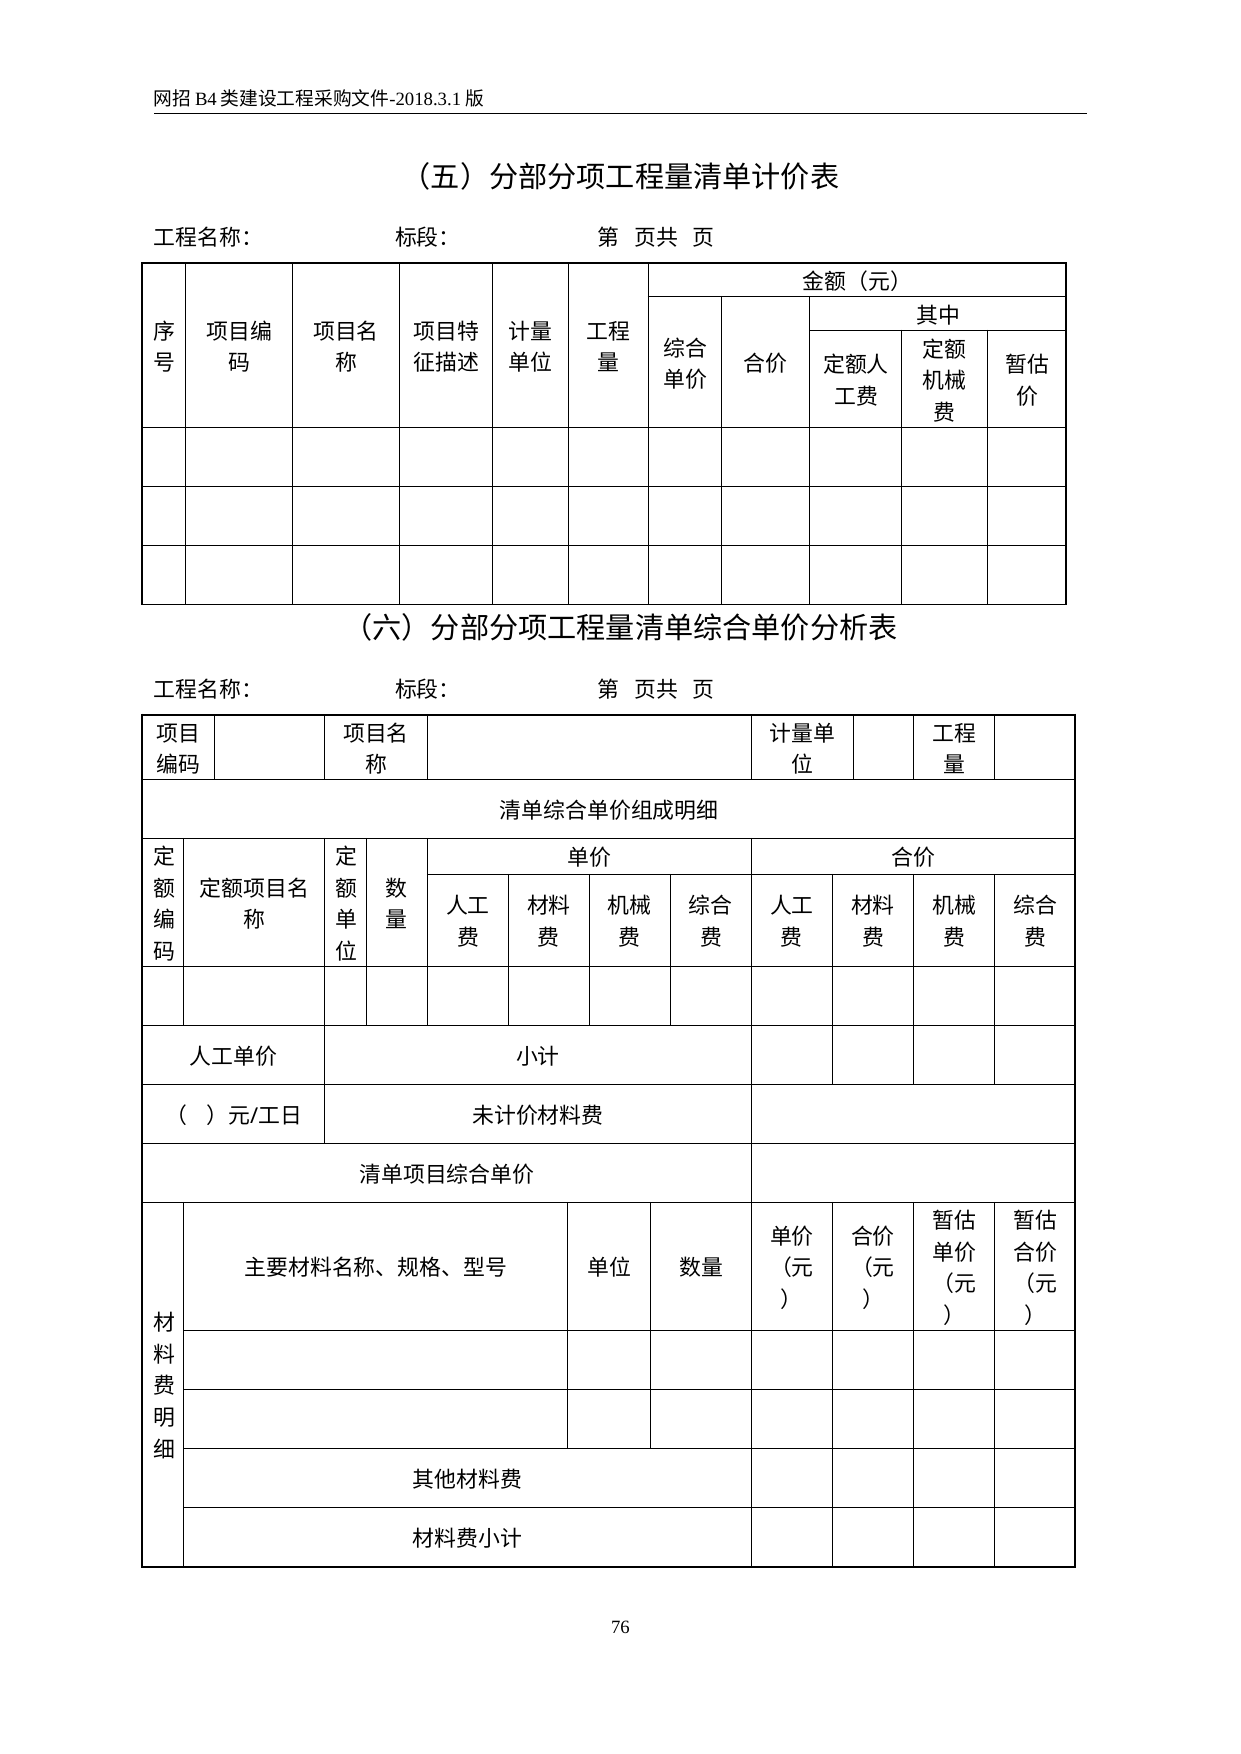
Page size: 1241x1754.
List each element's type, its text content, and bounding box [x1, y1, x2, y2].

table_cell [143, 967, 183, 1025]
table_cell 材料费 [509, 875, 589, 966]
table_cell 清单综合单价组成明细 [143, 780, 1074, 838]
table_cell 综合费 [995, 875, 1074, 966]
table_cell [325, 967, 366, 1025]
table_cell [184, 1390, 567, 1448]
table_cell [143, 546, 185, 604]
table_cell 单价 [428, 839, 751, 874]
table_cell [810, 428, 901, 486]
table_cell [293, 546, 399, 604]
table_cell [143, 428, 185, 486]
table_cell [902, 546, 987, 604]
table_cell [568, 1331, 650, 1389]
table_cell [833, 1390, 913, 1448]
table_cell [722, 546, 809, 604]
table_cell [752, 1331, 832, 1389]
table_cell 合价 [722, 297, 809, 427]
table_cell [995, 1331, 1074, 1389]
table_cell [995, 1508, 1074, 1566]
table_cell [752, 1508, 832, 1566]
table_cell [590, 967, 670, 1025]
table_cell [914, 1508, 994, 1566]
table_cell [914, 1331, 994, 1389]
table_cell 合价（元） [833, 1203, 913, 1329]
table_header 项目名称 [325, 716, 427, 779]
table_cell [186, 487, 292, 545]
table_header [428, 716, 751, 779]
table_cell [649, 546, 721, 604]
table_cell [143, 487, 185, 545]
text （六）分部分项工程量清单综合单价分析表 [153, 605, 1087, 647]
table_cell [649, 428, 721, 486]
table_cell [649, 487, 721, 545]
table_header 项目编码 [186, 264, 292, 427]
table_cell [493, 487, 568, 545]
table_cell 定额项目名称 [184, 839, 324, 966]
table_cell 定额机械费 [902, 331, 987, 427]
text 工程名称： 标段： 第 页共 页 [153, 652, 1087, 708]
table_cell [509, 967, 589, 1025]
table_cell [428, 967, 508, 1025]
table_cell [988, 487, 1065, 545]
table_cell 单位 [568, 1203, 650, 1329]
table_cell [186, 546, 292, 604]
table_cell [651, 1390, 751, 1448]
table_cell [995, 1026, 1074, 1084]
table_cell [493, 546, 568, 604]
table_cell 机械费 [590, 875, 670, 966]
table_cell 数量 [367, 839, 427, 966]
table_cell 材料费小计 [184, 1508, 751, 1566]
table_header [995, 716, 1074, 779]
table_cell [186, 428, 292, 486]
table_cell 小计 [325, 1026, 751, 1084]
table_cell 暂估合价（元） [995, 1203, 1074, 1329]
table_cell [752, 1449, 832, 1507]
table_cell [995, 1449, 1074, 1507]
table_cell 材料费明细 [143, 1203, 183, 1566]
table_header 工程量 [569, 264, 648, 427]
table_cell [752, 1390, 832, 1448]
table_cell [569, 546, 648, 604]
table_header 项目编码 [143, 716, 214, 779]
table_cell 合价 [752, 839, 1074, 874]
table_cell [752, 1085, 1074, 1143]
table_header [215, 716, 324, 779]
table_cell [902, 428, 987, 486]
table_cell 定额单位 [325, 839, 366, 966]
table_cell [752, 1144, 1074, 1202]
table_cell [400, 546, 492, 604]
table_cell [493, 428, 568, 486]
table_header 金额（元） [649, 264, 1065, 296]
table_cell [810, 546, 901, 604]
table_cell 定额编码 [143, 839, 183, 966]
table_cell 暂估价 [988, 331, 1065, 427]
table_cell 清单项目综合单价 [143, 1144, 751, 1202]
table_cell [569, 428, 648, 486]
table_cell 单价（元） [752, 1203, 832, 1329]
table_cell [810, 487, 901, 545]
table_cell [833, 967, 913, 1025]
table_cell [914, 1449, 994, 1507]
table_header 计量单位 [752, 716, 853, 779]
table_cell 其他材料费 [184, 1449, 751, 1507]
table_cell [995, 1390, 1074, 1448]
table_cell 其中 [810, 297, 1065, 329]
table_cell [651, 1331, 751, 1389]
table_cell [671, 967, 751, 1025]
table_cell [400, 487, 492, 545]
table_cell [722, 487, 809, 545]
table_cell [833, 1449, 913, 1507]
table_cell 未计价材料费 [325, 1085, 751, 1143]
table_cell 数量 [651, 1203, 751, 1329]
table_header 序号 [143, 264, 185, 427]
table_cell [752, 967, 832, 1025]
table_cell 人工单价 [143, 1026, 324, 1084]
table_cell 人工费 [428, 875, 508, 966]
table_cell [914, 1026, 994, 1084]
table_cell [184, 967, 324, 1025]
table_cell 综合单价 [649, 297, 721, 427]
table_cell [400, 428, 492, 486]
table_cell 主要材料名称、规格、型号 [184, 1203, 567, 1329]
table_cell [568, 1390, 650, 1448]
table_cell [293, 487, 399, 545]
table_header 项目名称 [293, 264, 399, 427]
table_cell [569, 487, 648, 545]
table_header 工程量 [914, 716, 994, 779]
table_cell 人工费 [752, 875, 832, 966]
table_header [854, 716, 913, 779]
table_cell [752, 1026, 832, 1084]
table_cell [367, 967, 427, 1025]
table_cell 综合费 [671, 875, 751, 966]
table_cell 定额人工费 [810, 331, 901, 427]
table_cell [833, 1331, 913, 1389]
table_cell （ ）元/工日 [143, 1085, 324, 1143]
text 工程名称： 标段： 第 页共 页 [153, 201, 1087, 257]
table_cell [833, 1508, 913, 1566]
table_cell [995, 967, 1074, 1025]
text （五）分部分项工程量清单计价表 [153, 153, 1087, 196]
table_cell [988, 428, 1065, 486]
table_cell 暂估单价（元） [914, 1203, 994, 1329]
table_cell 机械费 [914, 875, 994, 966]
table_cell 材料费 [833, 875, 913, 966]
table_header 计量单位 [493, 264, 568, 427]
table_cell [833, 1026, 913, 1084]
table_cell [914, 1390, 994, 1448]
table_cell [988, 546, 1065, 604]
table_cell [293, 428, 399, 486]
table_cell [914, 967, 994, 1025]
table_header 项目特征描述 [400, 264, 492, 427]
table_cell [902, 487, 987, 545]
table_cell [722, 428, 809, 486]
table_cell [184, 1331, 567, 1389]
